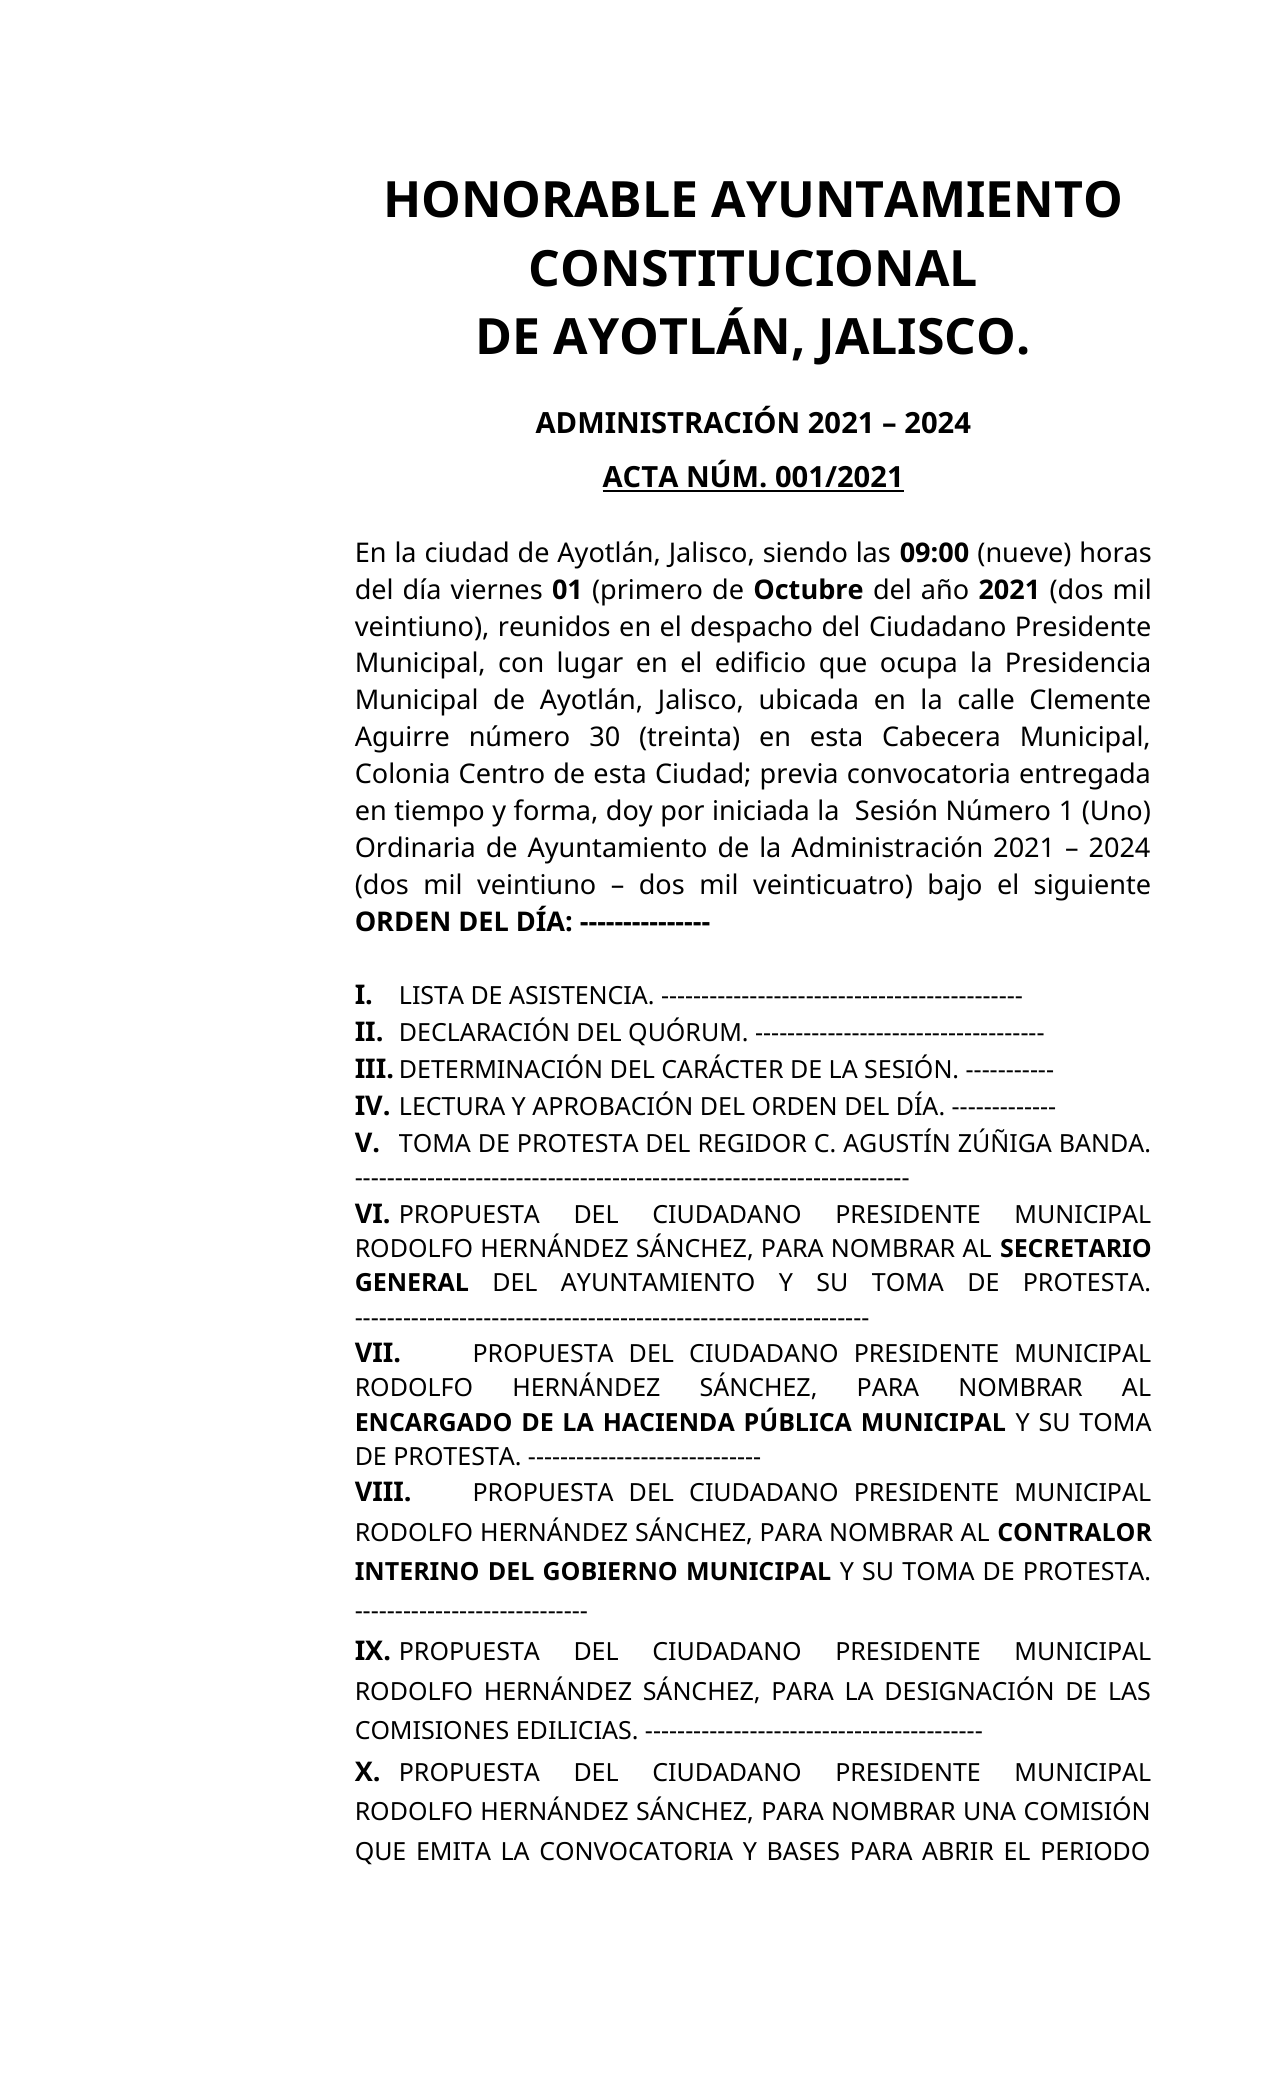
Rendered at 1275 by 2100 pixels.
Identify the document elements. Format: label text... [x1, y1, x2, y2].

text ADMINISTRACIÓN 2021 – 2024 [354, 403, 1152, 442]
text HONORABLE AYUNTAMIENTO CONSTITUCIONAL [354, 164, 1152, 301]
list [354, 1752, 1152, 1867]
list DETERMINACIÓN DEL CARÁCTER DE LA SESIÓN. ----------- [354, 1049, 1152, 1086]
list PROPUESTA DEL CIUDADANO PRESIDENTE MUNICIPAL RODOLFO HERNÁNDEZ SÁNCHEZ, PARA NOMBRAR AL CONTRALOR INTERINO DEL GOBIERNO MUNICIPAL Y SU TOMA DE PROTESTA. ----------------------------- [354, 1472, 1152, 1627]
list PROPUESTA DEL CIUDADANO PRESIDENTE MUNICIPAL RODOLFO HERNÁNDEZ SÁNCHEZ, PARA NOMBRAR AL SECRETARIO GENERAL DEL AYUNTAMIENTO Y SU TOMA DE PROTESTA. ---------------------------------------------------------------- [354, 1194, 1152, 1333]
list PROPUESTA DEL CIUDADANO PRESIDENTE MUNICIPAL RODOLFO HERNÁNDEZ SÁNCHEZ, PARA NOMBRAR AL ENCARGADO DE LA HACIENDA PÚBLICA MUNICIPAL Y SU TOMA DE PROTESTA. ----------------------------- [354, 1333, 1152, 1472]
text ACTA NÚM. 001/2021 [354, 457, 1152, 496]
list DECLARACIÓN DEL QUÓRUM. ------------------------------------ [354, 1013, 1152, 1049]
list PROPUESTA DEL CIUDADANO PRESIDENTE MUNICIPAL RODOLFO HERNÁNDEZ SÁNCHEZ, PARA LA DESIGNACIÓN DE LAS COMISIONES EDILICIAS. ------------------------------------------ [354, 1632, 1152, 1747]
text En la ciudad de Ayotlán, Jalisco, siendo las 09:00 (nueve) horas del día viernes 01 (primero de Octubre del año 2021 (dos mil veintiuno), reunidos en el despacho del Ciudadano Presidente Municipal, con lugar en el edificio que ocupa la Presidencia Municipal de Ayotlán, Jalisco, ubicada en la calle Clemente Aguirre número 30 (treinta) en esta Cabecera Municipal, Colonia Centro de esta Ciudad; previa convocatoria entregada en tiempo y forma, doy por iniciada la Sesión Número 1 (Uno) Ordinaria de Ayuntamiento de la Administración 2021 – 2024 (dos mil veintiuno – dos mil veinticuatro) bajo el siguiente ORDEN DEL DÍA: --------------- [354, 533, 1152, 939]
list TOMA DE PROTESTA DEL REGIDOR C. AGUSTÍN ZÚÑIGA BANDA. --------------------------------------------------------------------- [354, 1123, 1152, 1194]
list LECTURA Y APROBACIÓN DEL ORDEN DEL DÍA. ------------- [354, 1086, 1152, 1123]
list LISTA DE ASISTENCIA. --------------------------------------------- [354, 976, 1152, 1013]
text DE AYOTLÁN, JALISCO. [354, 301, 1152, 369]
